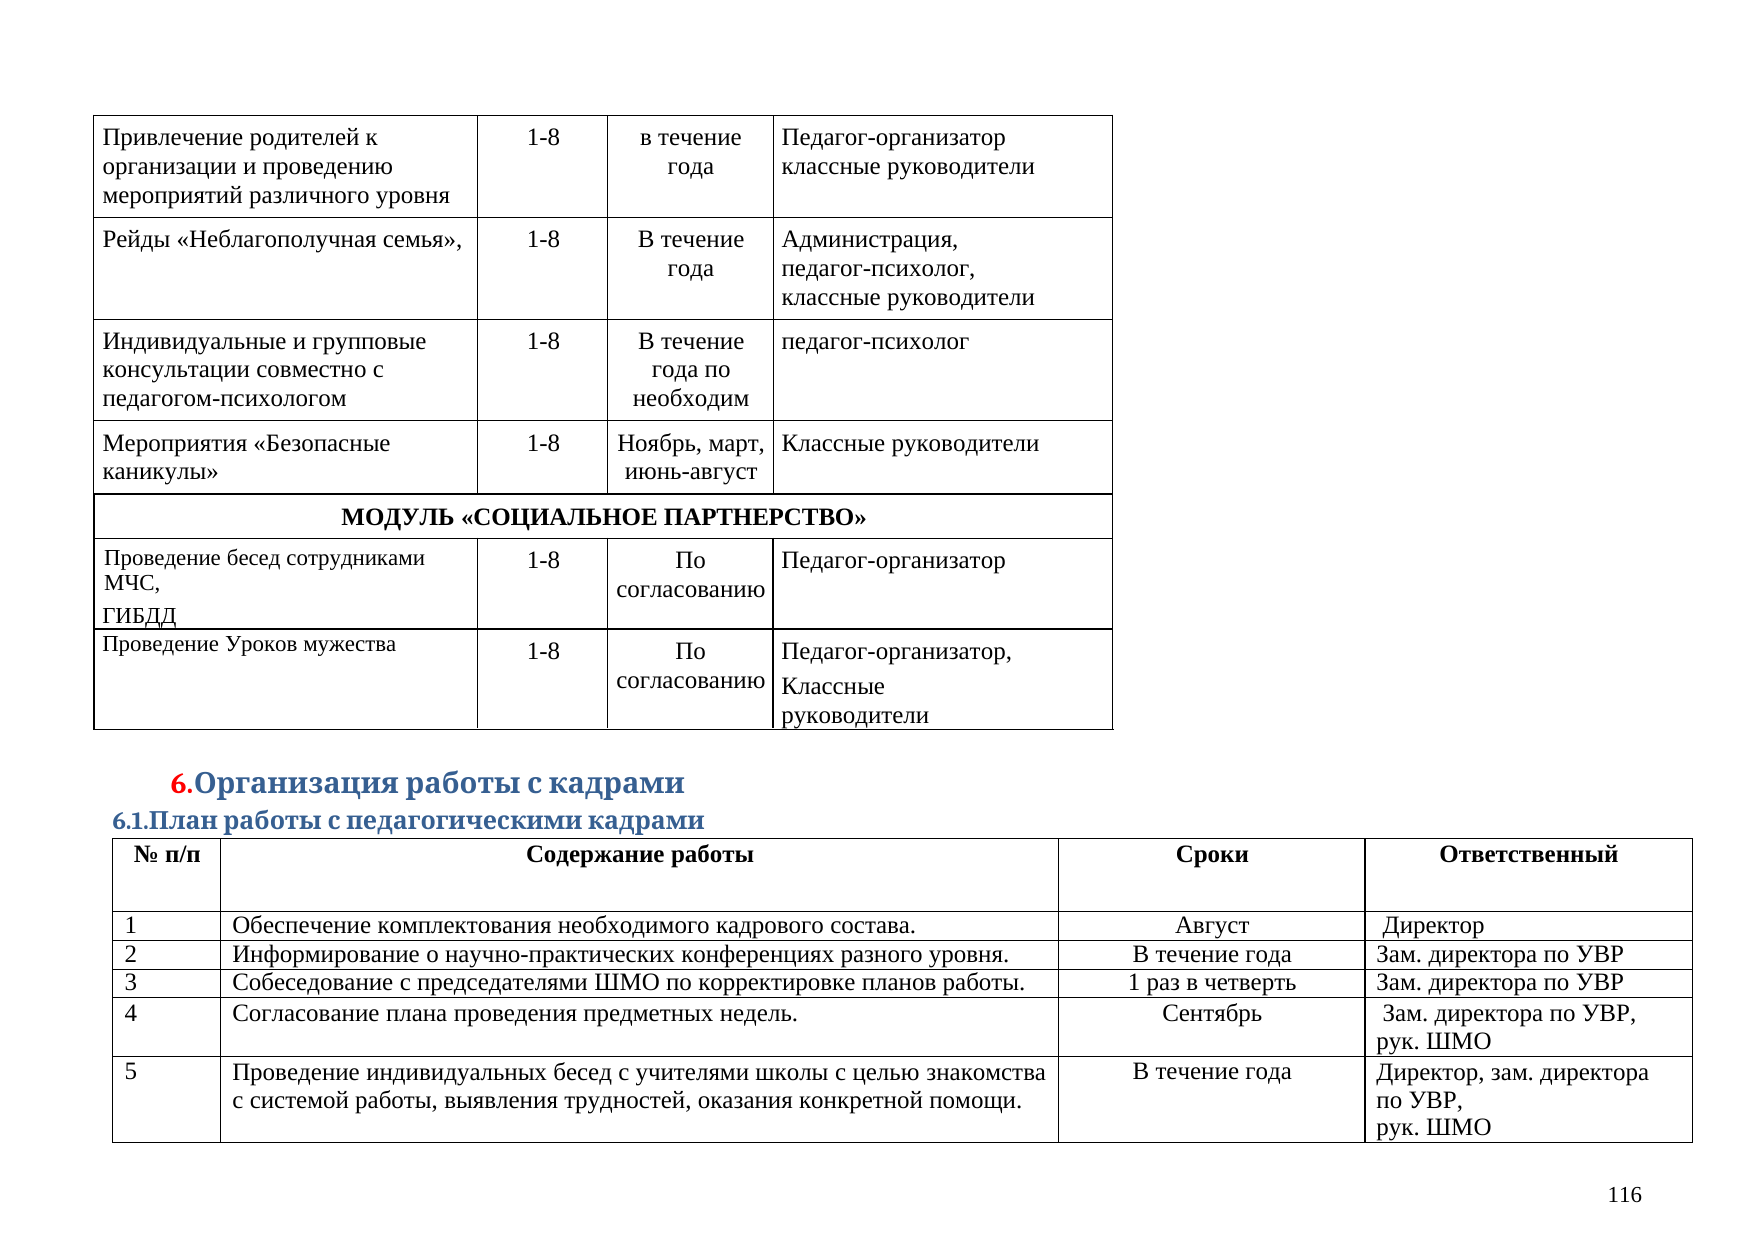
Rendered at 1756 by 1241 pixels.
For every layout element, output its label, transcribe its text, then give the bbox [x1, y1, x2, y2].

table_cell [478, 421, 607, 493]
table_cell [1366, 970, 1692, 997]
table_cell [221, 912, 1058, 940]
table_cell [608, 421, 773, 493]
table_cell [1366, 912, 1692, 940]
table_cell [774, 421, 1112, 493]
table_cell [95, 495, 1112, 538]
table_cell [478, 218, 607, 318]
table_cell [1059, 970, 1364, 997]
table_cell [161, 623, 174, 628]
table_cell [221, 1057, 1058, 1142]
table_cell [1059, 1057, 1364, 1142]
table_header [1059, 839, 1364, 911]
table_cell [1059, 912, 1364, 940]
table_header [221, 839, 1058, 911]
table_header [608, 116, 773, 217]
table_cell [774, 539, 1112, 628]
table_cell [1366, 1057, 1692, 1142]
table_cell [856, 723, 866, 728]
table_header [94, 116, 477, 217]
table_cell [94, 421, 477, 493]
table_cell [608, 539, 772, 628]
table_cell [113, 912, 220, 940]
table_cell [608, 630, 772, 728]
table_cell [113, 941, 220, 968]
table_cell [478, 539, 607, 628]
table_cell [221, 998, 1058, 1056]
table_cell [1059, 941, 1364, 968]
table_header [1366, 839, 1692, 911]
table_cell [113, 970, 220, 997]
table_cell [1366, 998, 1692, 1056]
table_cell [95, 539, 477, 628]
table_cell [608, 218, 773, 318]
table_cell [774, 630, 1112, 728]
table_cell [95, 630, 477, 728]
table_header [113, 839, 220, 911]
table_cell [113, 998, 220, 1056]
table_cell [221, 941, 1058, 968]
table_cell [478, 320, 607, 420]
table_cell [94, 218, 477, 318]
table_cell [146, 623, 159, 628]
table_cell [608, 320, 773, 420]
text 6.1.План работы с педагогическими кадрами [112, 807, 1705, 836]
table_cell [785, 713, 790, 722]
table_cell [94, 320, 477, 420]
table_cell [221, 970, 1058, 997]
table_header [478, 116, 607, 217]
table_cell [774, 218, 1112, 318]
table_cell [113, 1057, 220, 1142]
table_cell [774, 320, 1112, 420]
subtitle 6.Организация работы с кадрами [81, 767, 1705, 800]
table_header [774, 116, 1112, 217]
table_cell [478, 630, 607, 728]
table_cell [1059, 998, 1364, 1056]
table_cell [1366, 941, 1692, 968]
